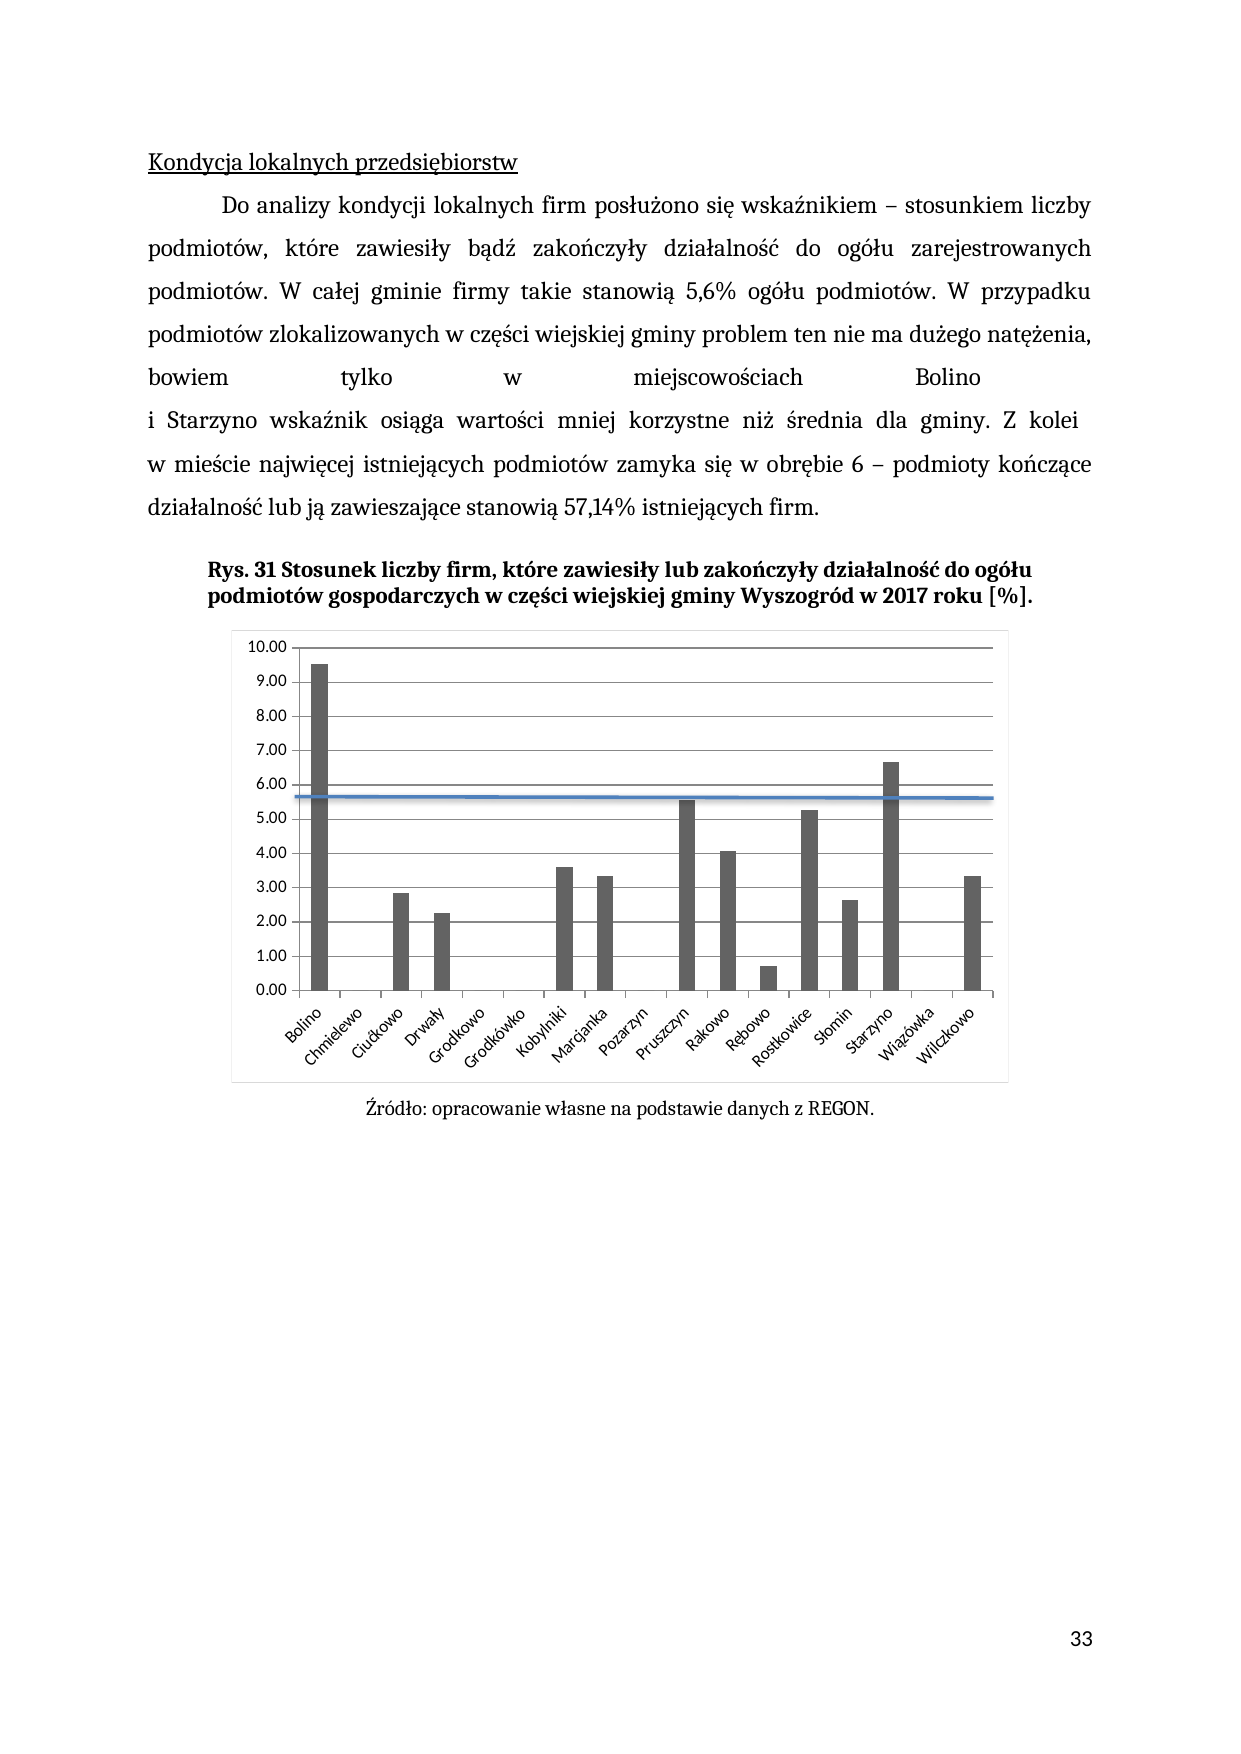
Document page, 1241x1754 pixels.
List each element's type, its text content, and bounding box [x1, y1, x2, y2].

text Źródło: opracowanie własne na podstawie danych z REGON. [148, 1097, 1093, 1121]
text Kondycja lokalnych przedsiębiorstw [148, 148, 1093, 176]
text Rys. 31 Stosunek liczby firm, które zawiesiły lub zakończyły działalność do ogółu podmiotów gospodarczych w części wiejskiej gminy Wyszogród w 2017 roku [%]. [148, 557, 1093, 609]
text Do analizy kondycji lokalnych firm posłużono się wskaźnikiem – stosunkiem liczby podmiotów, które zawiesiły bądź zakończyły działalność do ogółu zarejestrowanych podmiotów. W całej gminie firmy takie stanowią 5,6% ogółu podmiotów. W przypadku podmiotów zlokalizowanych w części wiejskiej gminy problem ten nie ma dużego natężenia, bowiem tylko w miejscowościach Bolino i Starzyno wskaźnik osiąga wartości mniej korzystne niż średnia dla gminy. Z kolei w mieście najwięcej istniejących podmiotów zamyka się w obrębie 6 – podmioty kończące działalność lub ją zawieszające stanowią 57,14% istniejących firm. [148, 191, 1093, 521]
